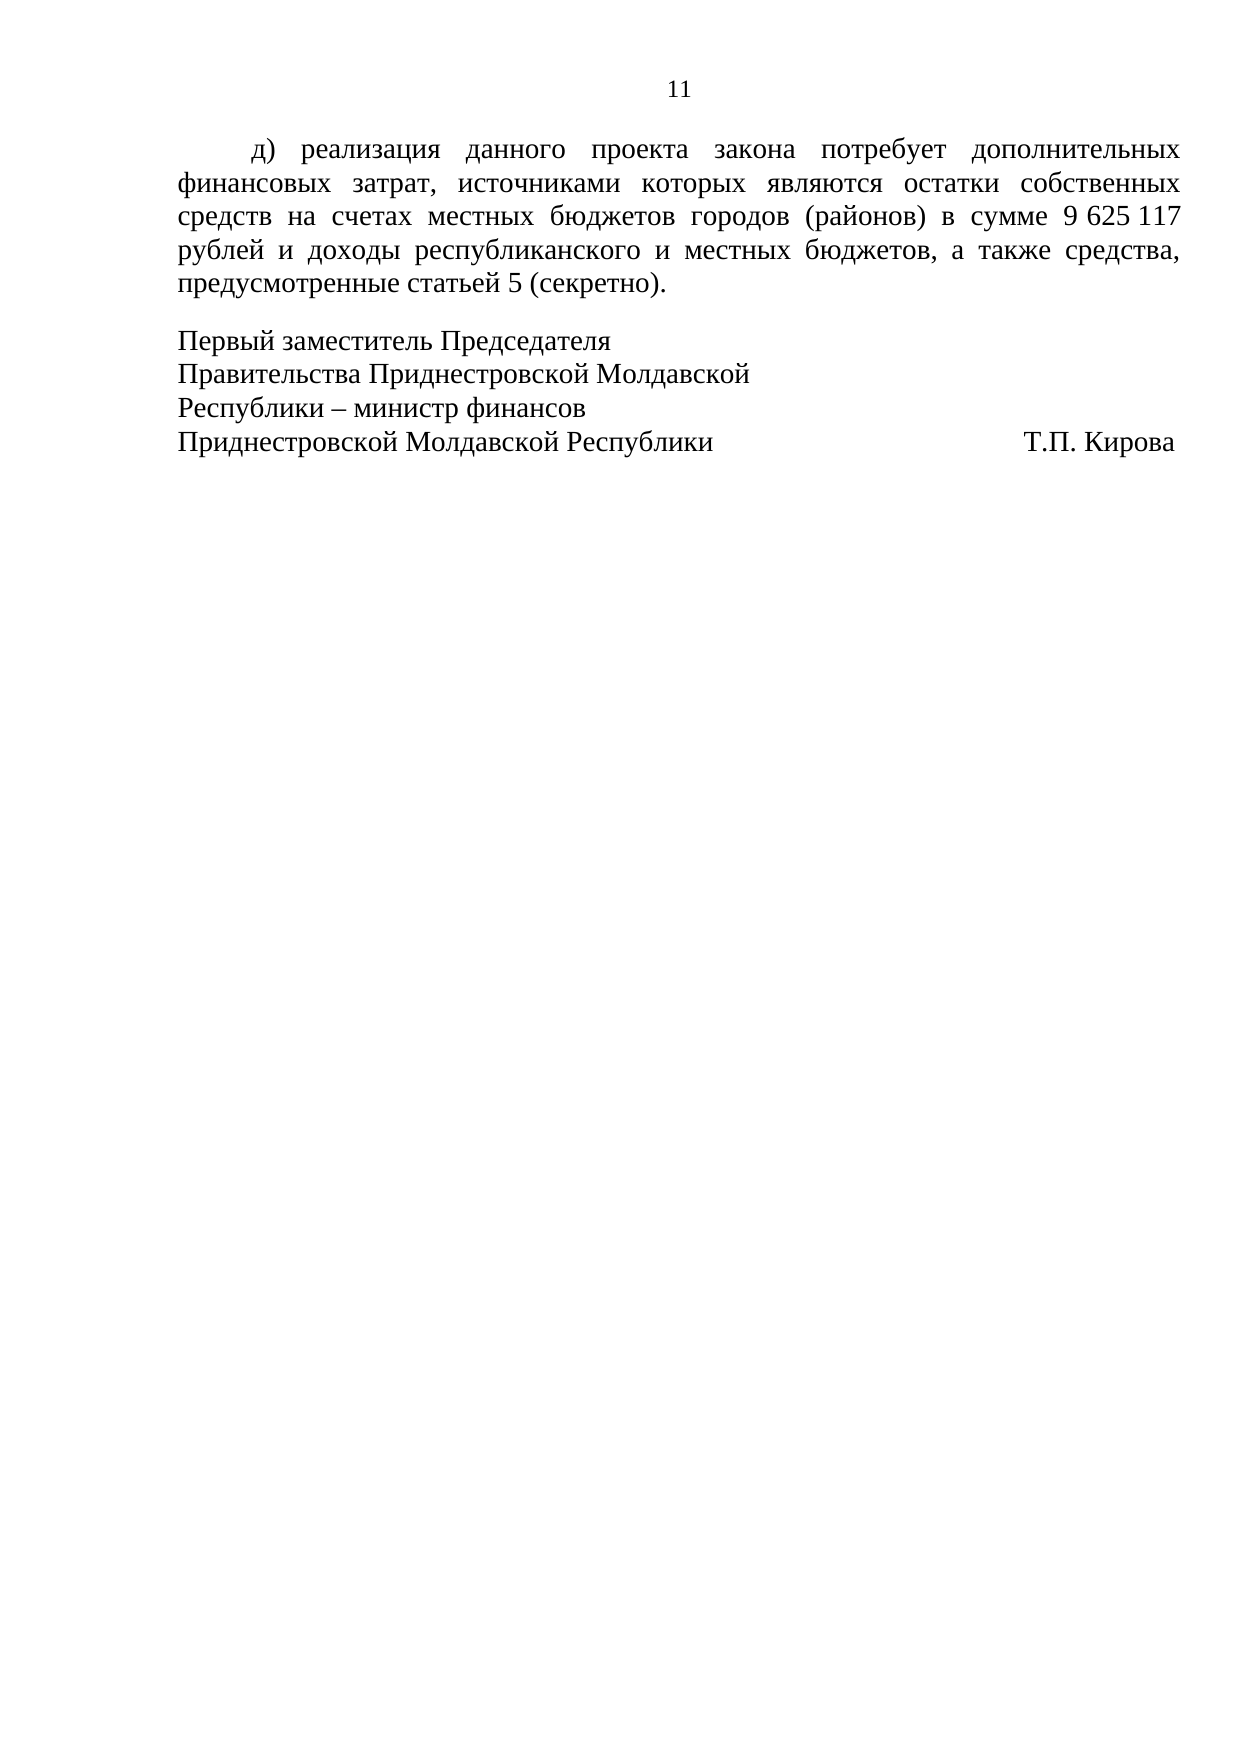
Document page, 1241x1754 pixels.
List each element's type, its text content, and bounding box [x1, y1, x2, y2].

text д) реализация данного проекта закона потребует дополнительных финансовых затрат, источниками которых являются остатки собственных средств на счетах местных бюджетов городов (районов) в сумме 9 625 117 рублей и доходы республиканского и местных бюджетов, а также средства, предусмотренные статьей 5 (секретно). [177, 131, 1181, 299]
text Правительства Приднестровской Молдавской [177, 357, 1181, 390]
text Первый заместитель Председателя [177, 323, 1181, 357]
text Приднестровской Молдавской Республики Т.П. Кирова [177, 424, 1181, 457]
text Республики – министр финансов [177, 390, 1181, 424]
